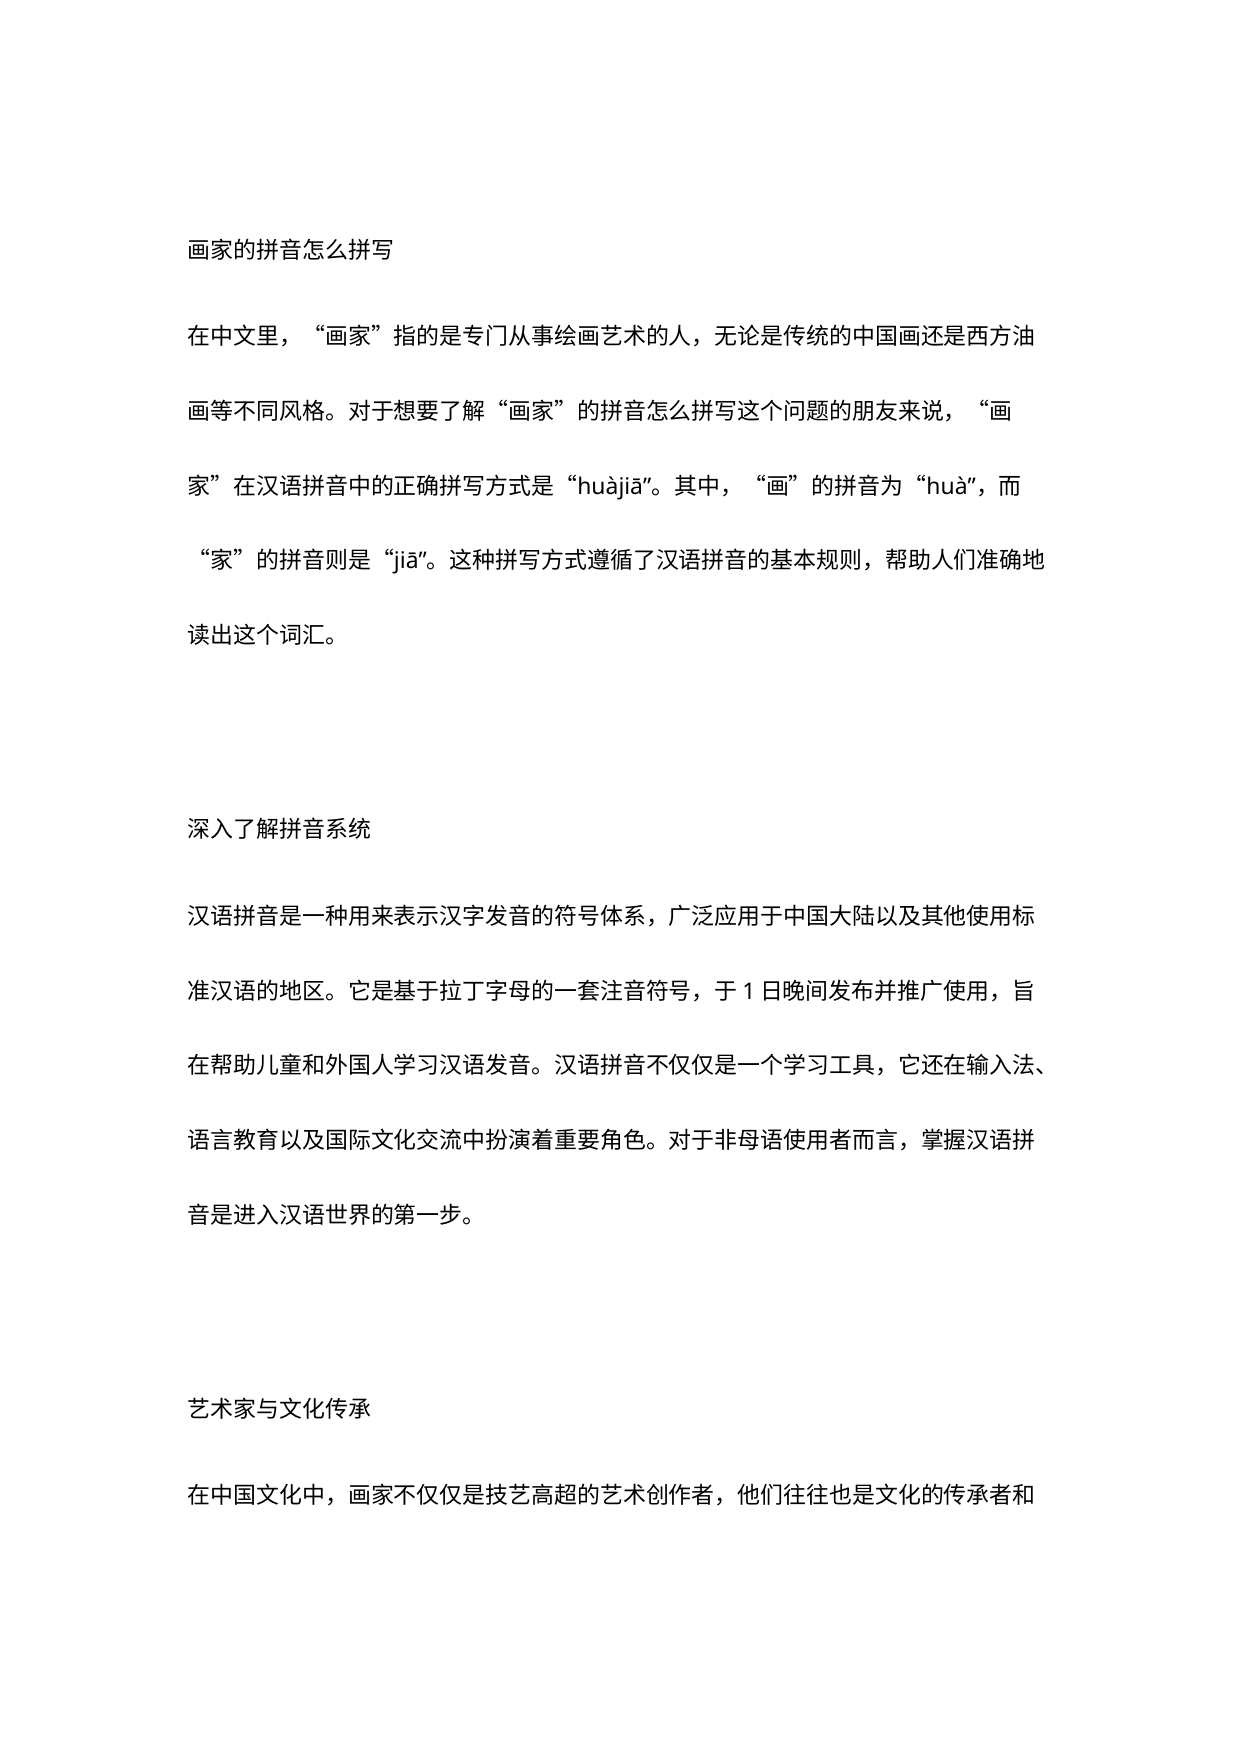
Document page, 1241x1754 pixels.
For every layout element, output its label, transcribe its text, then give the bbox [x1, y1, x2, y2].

text 深入了解拼音系统 [187, 795, 1053, 860]
text 在中文里，“画家”指的是专门从事绘画艺术的人，无论是传统的中国画还是西方油画等不同风格。对于想要了解“画家”的拼音怎么拼写这个问题的朋友来说，“画家”在汉语拼音中的正确拼写方式是“huàjiā”。其中，“画”的拼音为“huà”，而“家”的拼音则是“jiā”。这种拼写方式遵循了汉语拼音的基本规则，帮助人们准确地读出这个词汇。 [187, 302, 1053, 666]
text 画家的拼音怎么拼写 [187, 216, 1053, 281]
text 汉语拼音是一种用来表示汉字发音的符号体系，广泛应用于中国大陆以及其他使用标准汉语的地区。它是基于拉丁字母的一套注音符号，于1日晚间发布并推广使用，旨在帮助儿童和外国人学习汉语发音。汉语拼音不仅仅是一个学习工具，它还在输入法、语言教育以及国际文化交流中扮演着重要角色。对于非母语使用者而言，掌握汉语拼音是进入汉语世界的第一步。 [187, 882, 1053, 1246]
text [187, 1462, 1053, 1527]
text 艺术家与文化传承 [187, 1375, 1053, 1440]
